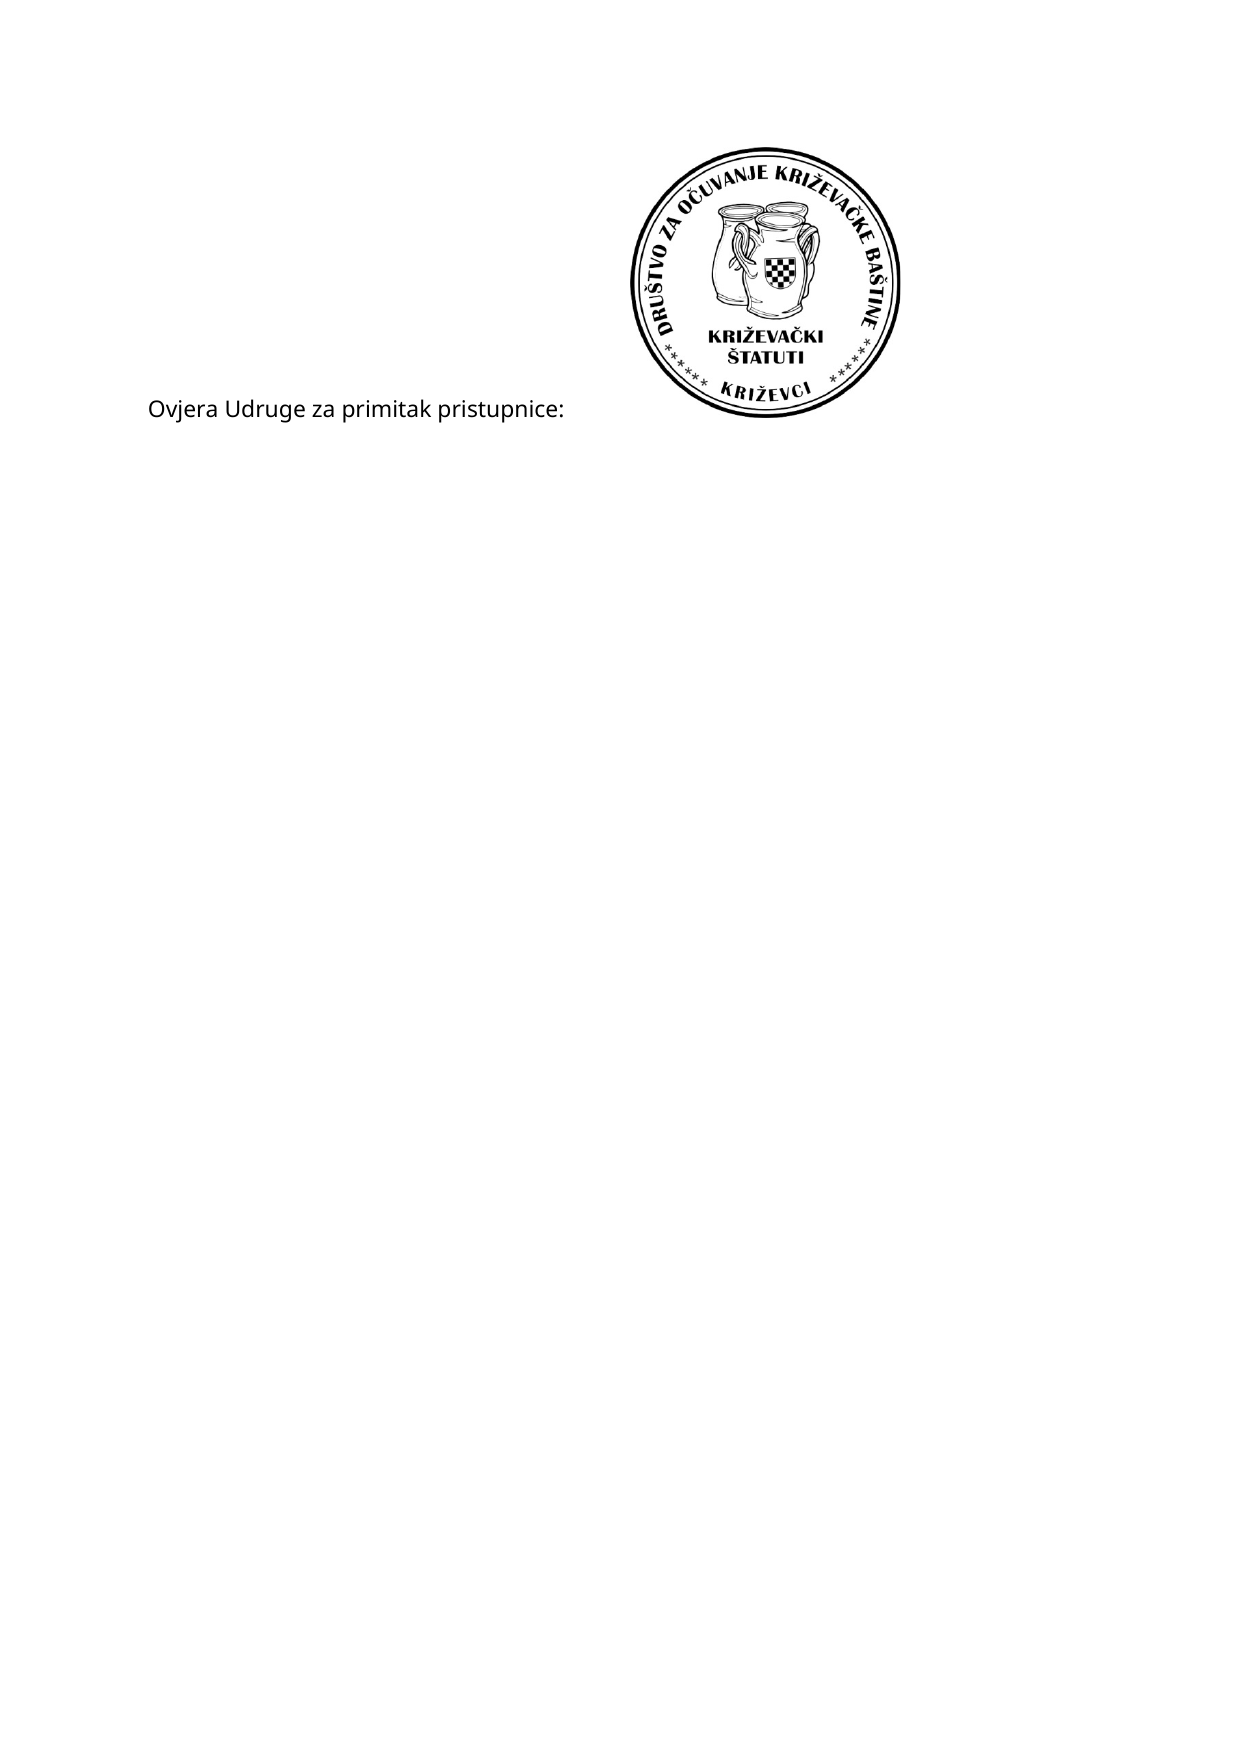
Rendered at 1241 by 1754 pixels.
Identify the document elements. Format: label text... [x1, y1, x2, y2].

picture [630, 147, 901, 418]
